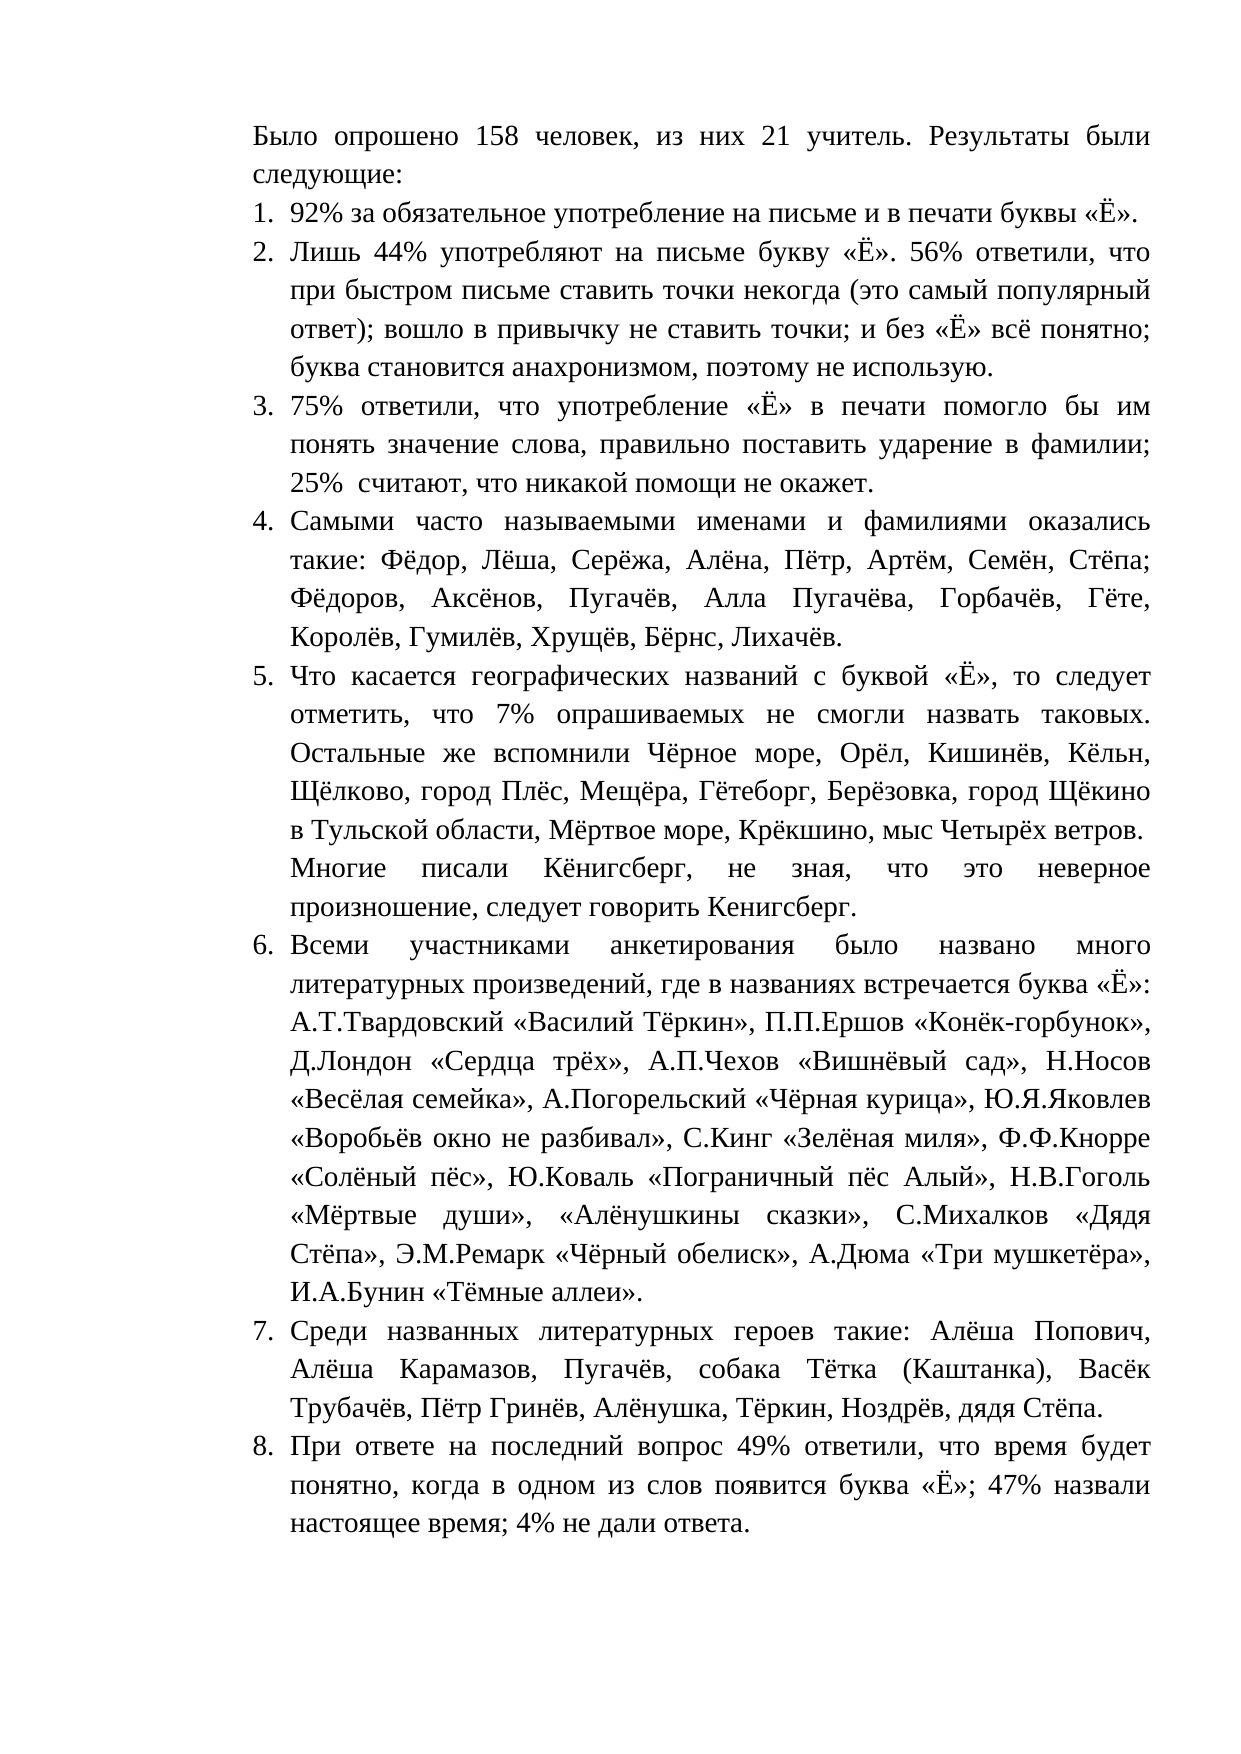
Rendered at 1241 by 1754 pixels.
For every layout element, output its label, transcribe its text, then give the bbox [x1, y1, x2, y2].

list Лишь 44% употребляют на письме букву «Ё». 56% ответили, что при быстром письме ставить точки некогда (это самый популярный ответ); вошло в привычку не ставить точки; и без «Ё» всё понятно; буква становится анахронизмом, поэтому не использую. [252, 234, 1152, 383]
list 75% ответили, что употребление «Ё» в печати помогло бы им понять значение слова, правильно поставить ударение в фамилии; 25% считают, что никакой помощи не окажет. [252, 388, 1152, 498]
list Самыми часто называемыми именами и фамилиями оказались такие: Фёдор, Лёша, Серёжа, Алёна, Пётр, Артём, Семён, Стёпа; Фёдоров, Аксёнов, Пугачёв, Алла Пугачёва, Горбачёв, Гёте, Королёв, Гумилёв, Хрущёв, Бёрнс, Лихачёв. [252, 503, 1152, 653]
list Было опрошено 158 человек, из них 21 учитель. Результаты были следующие: [252, 118, 1152, 190]
list Всеми участниками анкетирования было названо много литературных произведений, где в названиях встречается буква «Ё»: А.Т.Твардовский «Василий Тёркин», П.П.Ершов «Конёк-горбунок», Д.Лондон «Сердца трёх», А.П.Чехов «Вишнёвый сад», Н.Носов «Весёлая семейка», А.Погорельский «Чёрная курица», Ю.Я.Яковлев «Воробьёв окно не разбивал», С.Кинг «Зелёная миля», Ф.Ф.Кнорре «Солёный пёс», Ю.Коваль «Пограничный пёс Алый», Н.В.Гоголь «Мёртвые души», «Алёнушкины сказки», С.Михалков «Дядя Стёпа», Э.М.Ремарк «Чёрный обелиск», А.Дюма «Три мушкетёра», И.А.Бунин «Тёмные аллеи». [252, 927, 1152, 1308]
list Среди названных литературных героев такие: Алёша Попович, Алёша Карамазов, Пугачёв, собака Тётка (Каштанка), Васёк Трубачёв, Пётр Гринёв, Алёнушка, Тёркин, Ноздрёв, дядя Стёпа. [252, 1313, 1152, 1423]
list Многие писали Кёнигсберг, не зная, что это неверное произношение, следует говорить Кенигсберг. [290, 850, 1152, 922]
list 92% за обязательное употребление на письме и в печати буквы «Ё». [252, 195, 1152, 229]
list При ответе на последний вопрос 49% ответили, что время будет понятно, когда в одном из слов появится буква «Ё»; 47% назвали настоящее время; 4% не дали ответа. [252, 1428, 1152, 1539]
list Что касается географических названий с буквой «Ё», то следует отметить, что 7% опрашиваемых не смогли назвать таковых. Остальные же вспомнили Чёрное море, Орёл, Кишинёв, Кёльн, Щёлково, город Плёс, Мещёра, Гётеборг, Берёзовка, город Щёкино в Тульской области, Мёртвое море, Крёкшино, мыс Четырёх ветров. [252, 658, 1152, 845]
